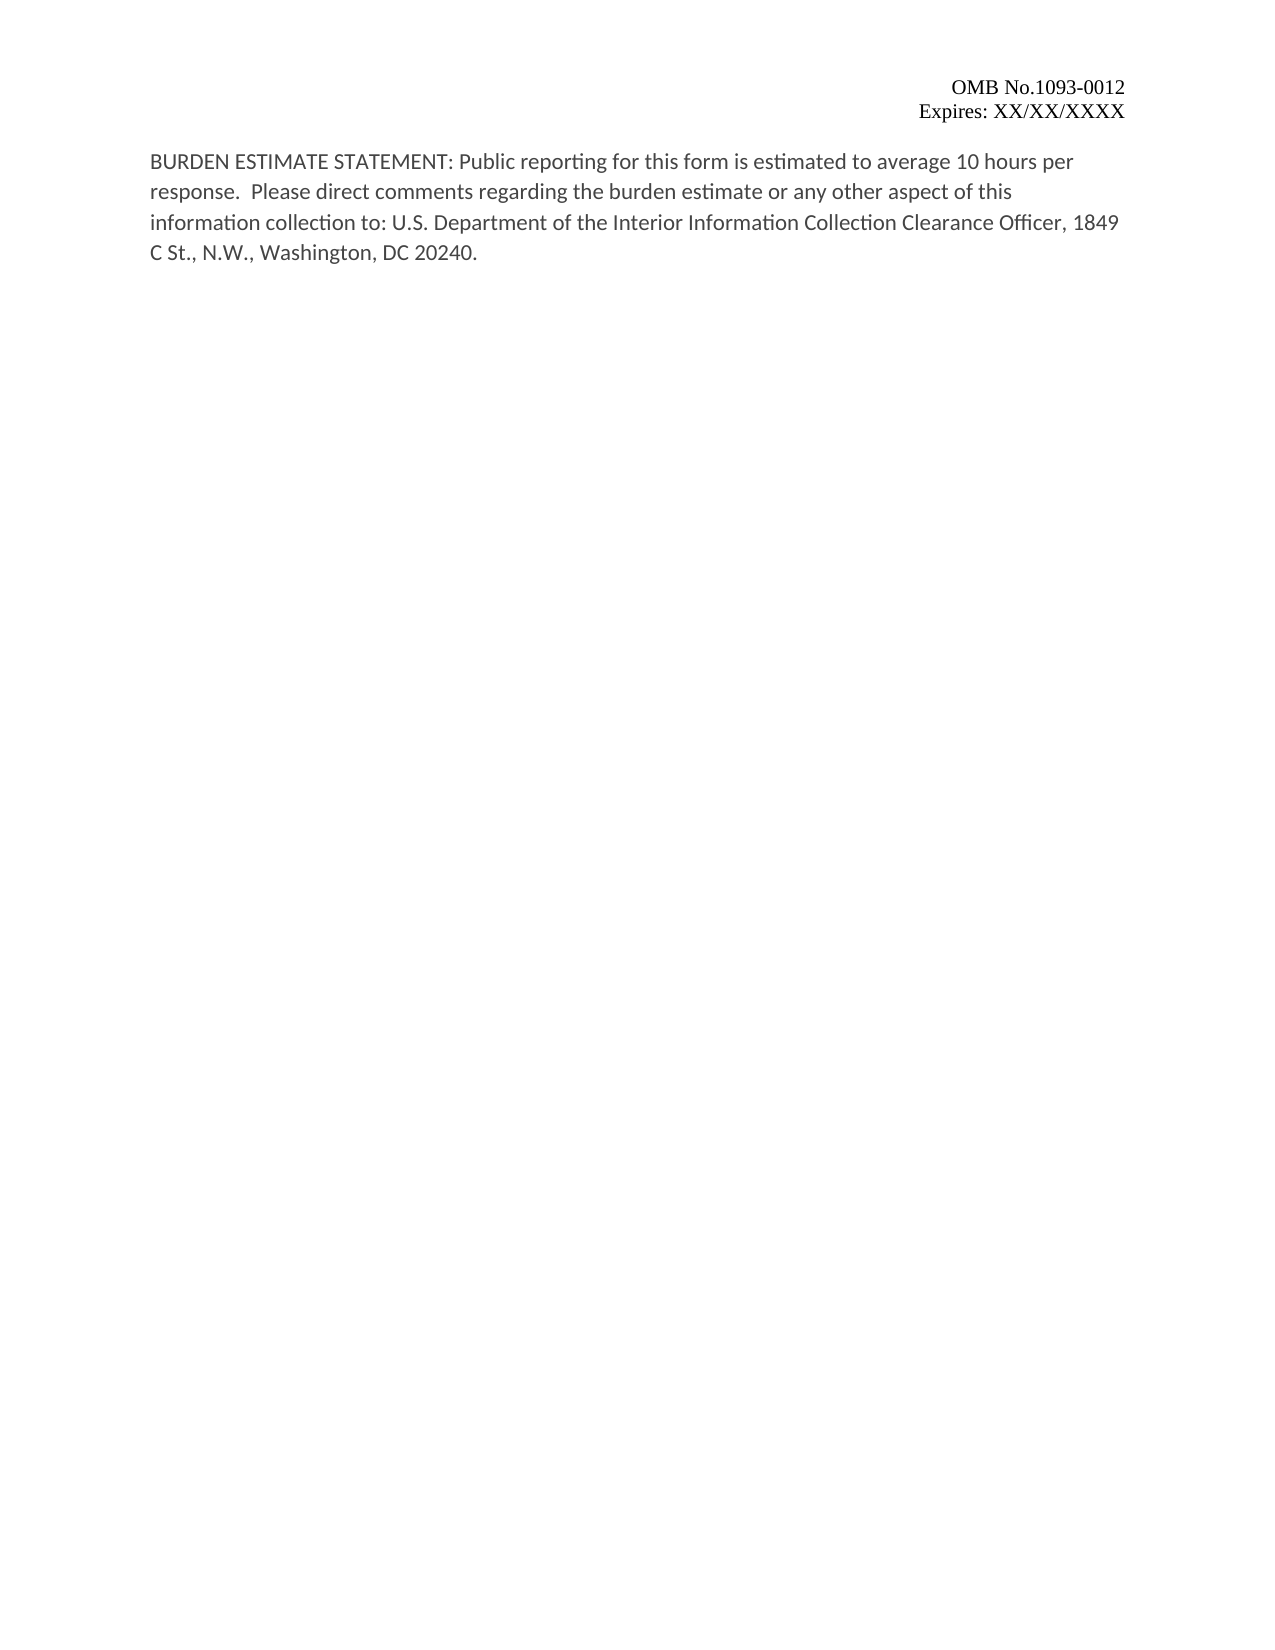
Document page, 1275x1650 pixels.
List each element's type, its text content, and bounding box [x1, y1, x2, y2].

text BURDEN ESTIMATE STATEMENT: Public reporting for this form is estimated to average 10 hours per response. Please direct comments regarding the burden estimate or any other aspect of this information collection to: U.S. Department of the Interior Information Collection Clearance Officer, 1849 C St., N.W., Washington, DC 20240. [150, 147, 1125, 266]
